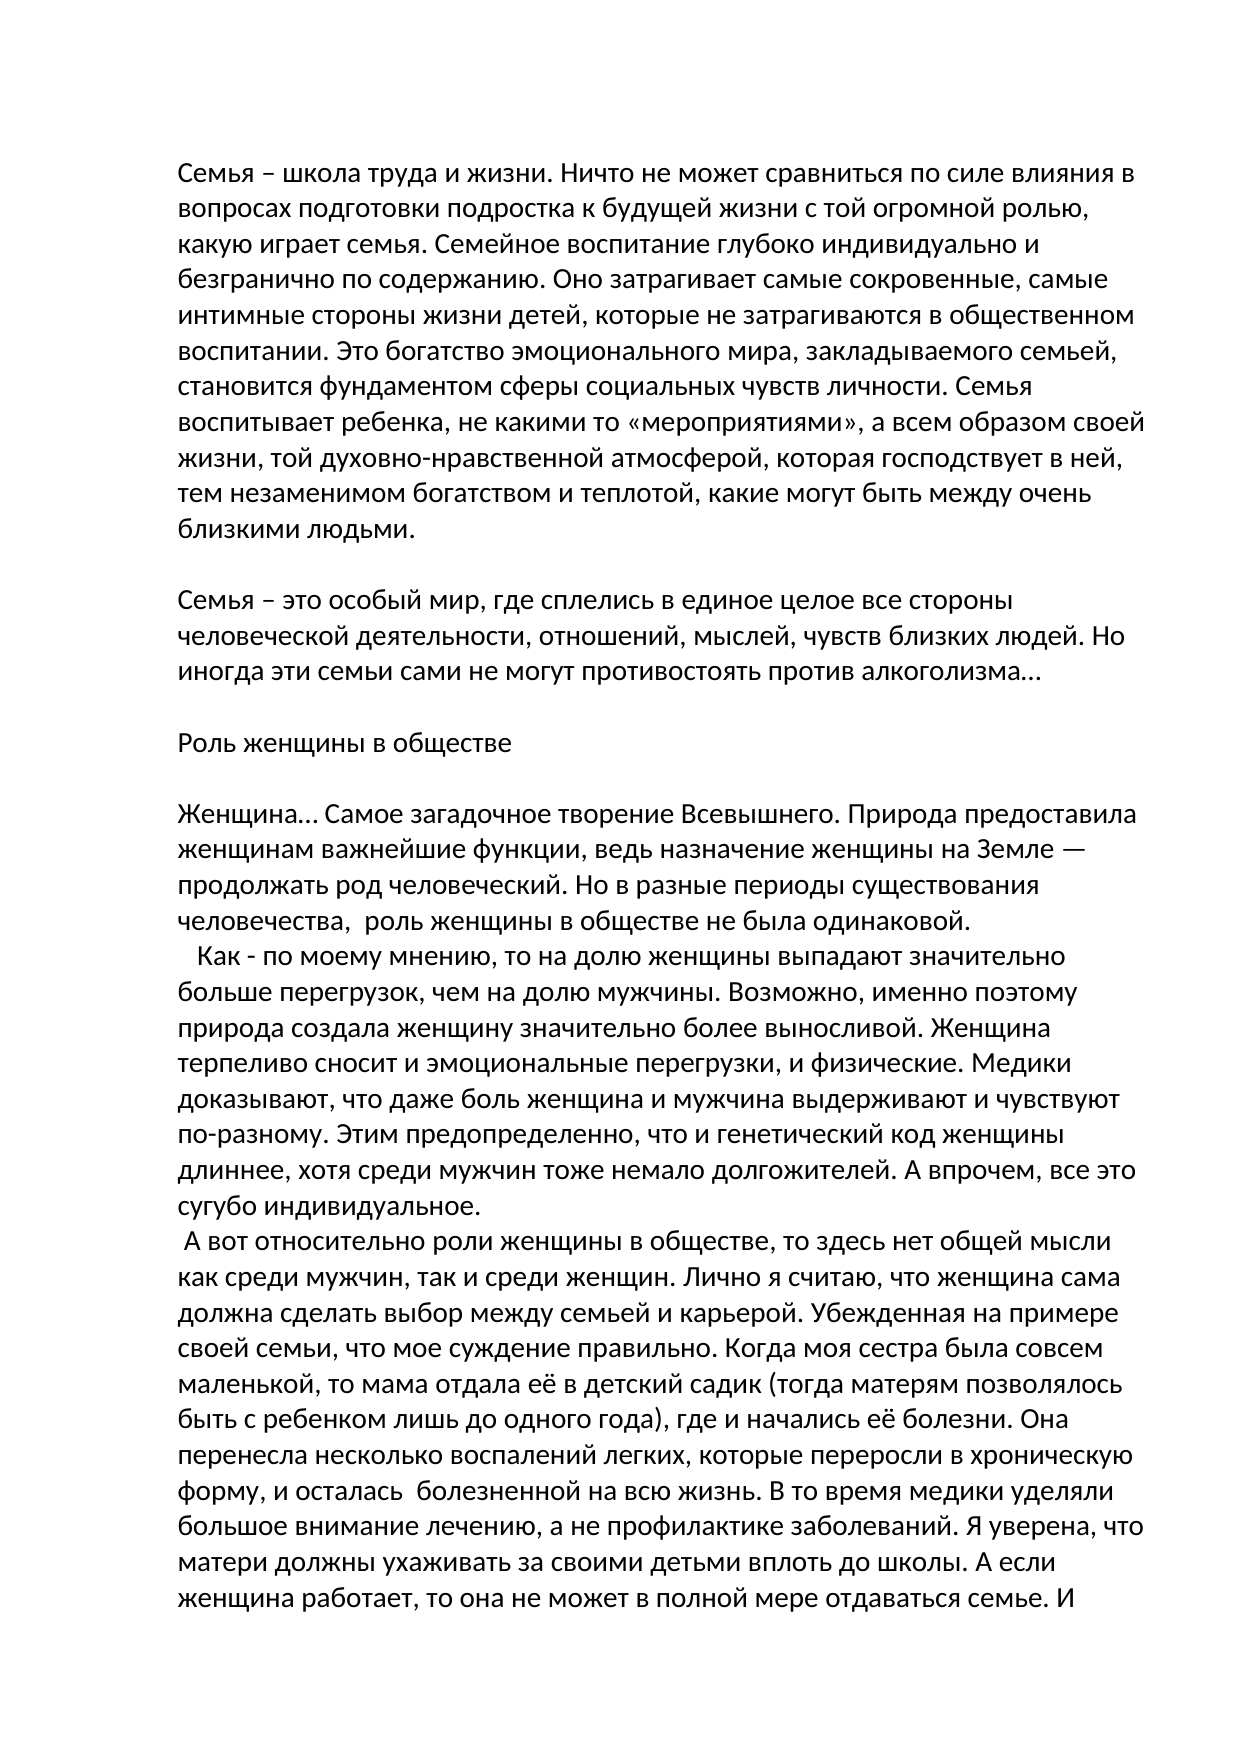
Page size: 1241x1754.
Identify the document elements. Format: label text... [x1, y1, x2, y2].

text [177, 1222, 1152, 1614]
text Роль женщины в обществе [177, 724, 1152, 759]
text Как - по моему мнению, то на долю женщины выпадают значительно больше перегрузок, чем на долю мужчины. Возможно, именно поэтому природа создала женщину значительно более выносливой. Женщина терпеливо сносит и эмоциональные перегрузки, и физические. Медики доказывают, что даже боль женщина и мужчина выдерживают и чувствуют по-разному. Этим предопределенно, что и генетический код женщины длиннее, хотя среди мужчин тоже немало долгожителей. А впрочем, все это сугубо индивидуальное. [177, 937, 1152, 1222]
text Женщина… Самое загадочное творение Всевышнего. Природа предоставила женщинам важнейшие функции, ведь назначение женщины на Земле — продолжать род человеческий. Но в разные периоды существования человечества, роль женщины в обществе не была одинаковой. [177, 795, 1152, 937]
text Семья – школа труда и жизни. Ничто не может сравниться по силе влияния в вопросах подготовки подростка к будущей жизни с той огромной ролью, какую играет семья. Семейное воспитание глубоко индивидуально и безгранично по содержанию. Оно затрагивает самые сокровенные, самые интимные стороны жизни детей, которые не затрагиваются в общественном воспитании. Это богатство эмоционального мира, закладываемого семьей, становится фундаментом сферы социальных чувств личности. Семья воспитывает ребенка, не какими то «мероприятиями», а всем образом своей жизни, той духовно-нравственной атмосферой, которая господствует в ней, тем незаменимом богатством и теплотой, какие могут быть между очень близкими людьми. [177, 154, 1152, 546]
text Семья – это особый мир, где сплелись в единое целое все стороны человеческой деятельности, отношений, мыслей, чувств близких людей. Но иногда эти семьи сами не могут противостоять против алкоголизма… [177, 581, 1152, 688]
